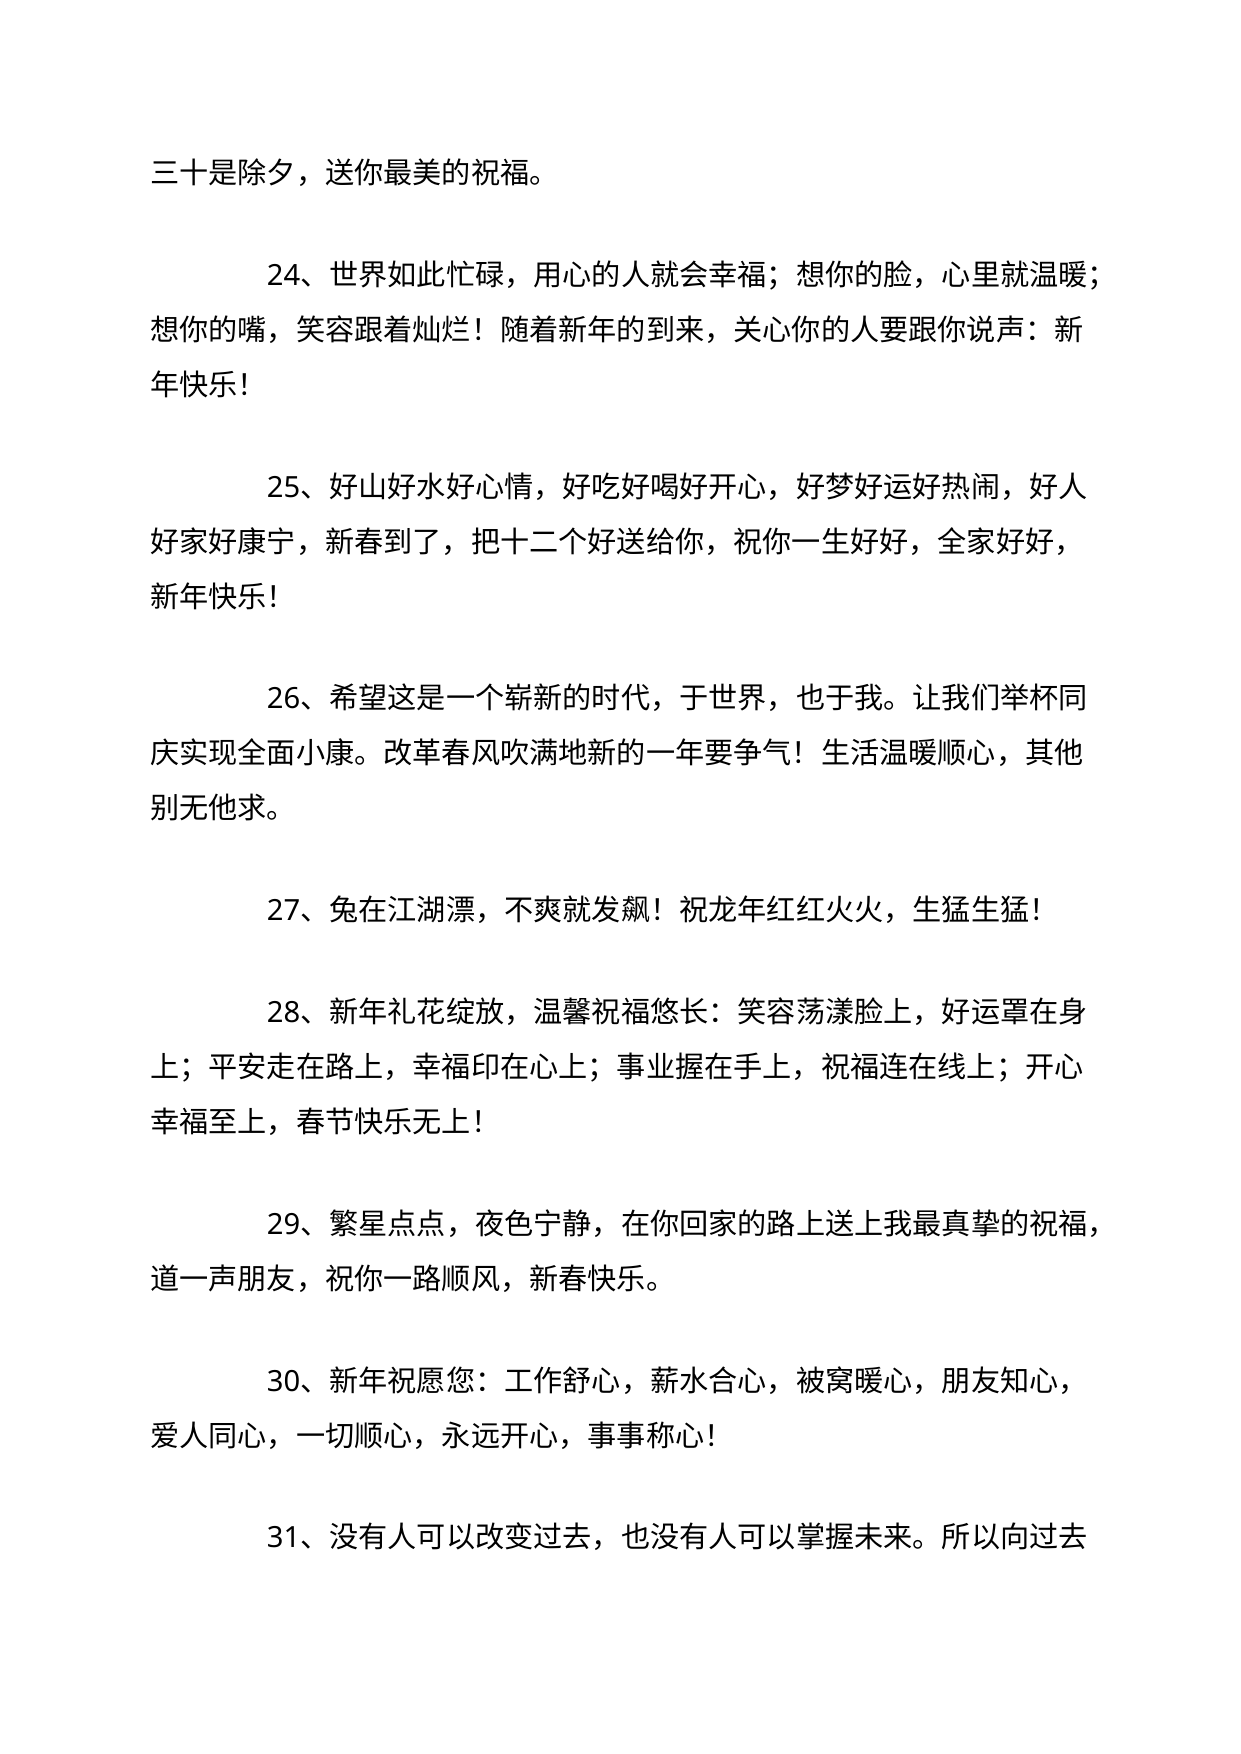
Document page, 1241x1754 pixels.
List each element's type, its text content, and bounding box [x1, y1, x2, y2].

text 27、兔在江湖漂，不爽就发飙！祝龙年红红火火，生猛生猛！ [150, 887, 1090, 929]
text 24、世界如此忙碌，用心的人就会幸福；想你的脸，心里就温暖；想你的嘴，笑容跟着灿烂！随着新年的到来，关心你的人要跟你说声：新年快乐！ [150, 252, 1090, 404]
text 26、希望这是一个崭新的时代，于世界，也于我。让我们举杯同庆实现全面小康。改革春风吹满地新的一年要争气！生活温暖顺心，其他别无他求。 [150, 675, 1090, 827]
text 29、繁星点点，夜色宁静，在你回家的路上送上我最真挚的祝福，道一声朋友，祝你一路顺风，新春快乐。 [150, 1200, 1090, 1298]
text 28、新年礼花绽放，温馨祝福悠长：笑容荡漾脸上，好运罩在身上；平安走在路上，幸福印在心上；事业握在手上，祝福连在线上；开心幸福至上，春节快乐无上！ [150, 989, 1090, 1141]
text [150, 150, 1090, 192]
text 25、好山好水好心情，好吃好喝好开心，好梦好运好热闹，好人好家好康宁，新春到了，把十二个好送给你，祝你一生好好，全家好好，新年快乐！ [150, 463, 1090, 616]
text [150, 1514, 1090, 1556]
text 30、新年祝愿您：工作舒心，薪水合心，被窝暖心，朋友知心，爱人同心，一切顺心，永远开心，事事称心！ [150, 1357, 1090, 1454]
